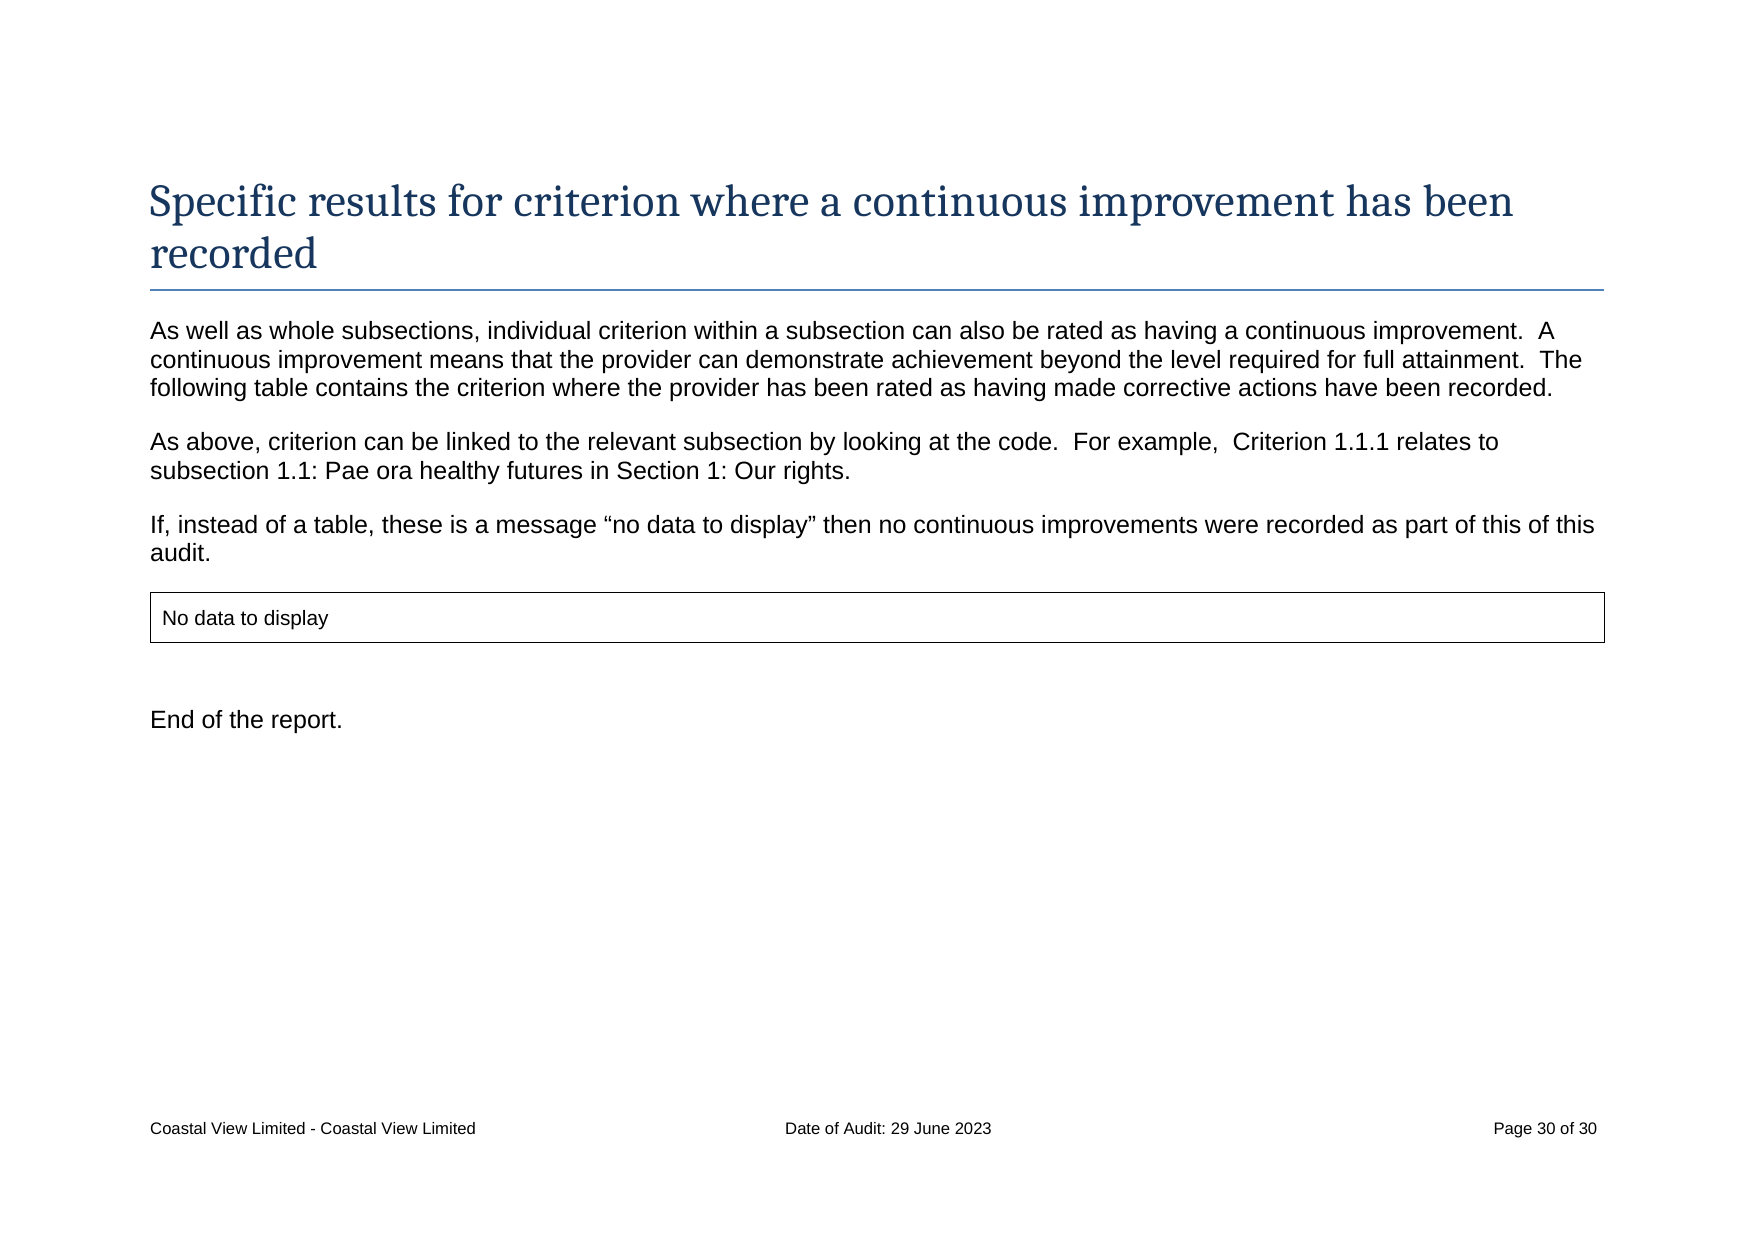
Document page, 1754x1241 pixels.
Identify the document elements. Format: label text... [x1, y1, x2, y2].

subtitle Specific results for criterion where a continuous improvement has been recorded [150, 175, 1604, 289]
text As well as whole subsections, individual criterion within a subsection can also be rated as having a continuous improvement. A continuous improvement means that the provider can demonstrate achievement beyond the level required for full attainment. The following table contains the criterion where the provider has been rated as having made corrective actions have been recorded. [150, 316, 1604, 402]
text End of the report. [150, 704, 1604, 733]
text As above, criterion can be linked to the relevant subsection by looking at the code. For example, Criterion 1.1.1 relates to subsection 1.1: Pae ora healthy futures in Section 1: Our rights. [150, 427, 1604, 484]
text If, instead of a table, these is a message “no data to display” then no continuous improvements were recorded as part of this of this audit. [150, 509, 1604, 567]
table_header No data to display [151, 593, 1604, 642]
